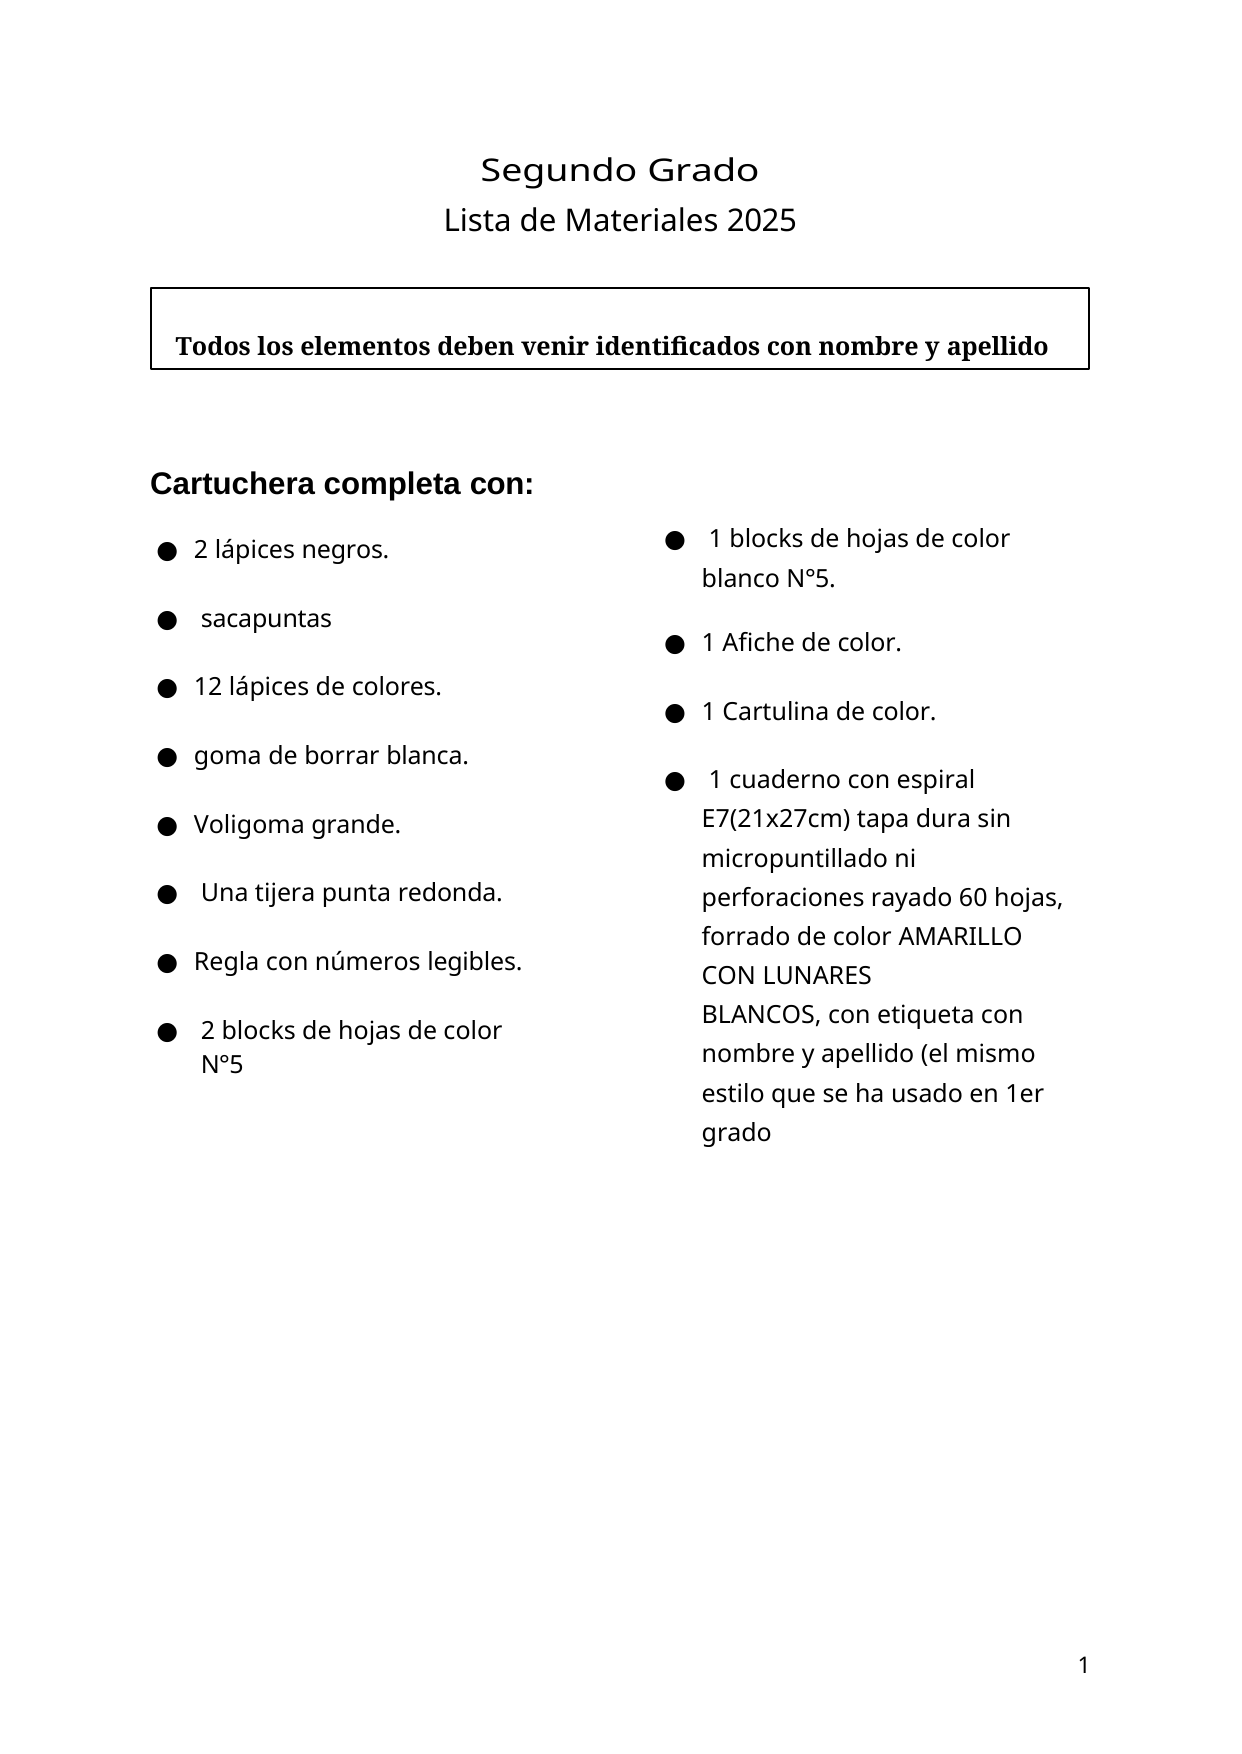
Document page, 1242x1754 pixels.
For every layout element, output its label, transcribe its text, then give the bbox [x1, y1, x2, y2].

text Lista de Materiales 2025 [148, 198, 1093, 241]
list 1 Afiche de color. [664, 624, 1168, 658]
title Cartuchera completa con: [150, 465, 539, 501]
text BLANCOS, con etiqueta con nombre y apellido (el mismo estilo que se ha usado en 1er grado [701, 997, 1080, 1148]
list Regla con números legibles. [156, 944, 539, 978]
list sacapuntas [156, 600, 539, 634]
list 12 lápices de colores. [156, 669, 539, 703]
list 1 cuaderno con espiral E7(21x27cm) tapa dura sin micropuntillado ni perforaciones rayado 60 hojas, forrado de color AMARILLO CON LUNARES [664, 762, 1078, 992]
list Voligoma grande. [156, 806, 539, 840]
list goma de borrar blanca. [156, 737, 539, 772]
text Segundo Grado [148, 148, 1093, 191]
list 2 blocks de hojas de color N°5 [156, 1012, 539, 1080]
list Una tijera punta redonda. [156, 875, 539, 909]
list 2 lápices negros. [156, 531, 539, 566]
list 1 blocks de hojas de color blanco N°5. [664, 521, 1078, 594]
list 1 Cartulina de color. [664, 693, 1168, 727]
